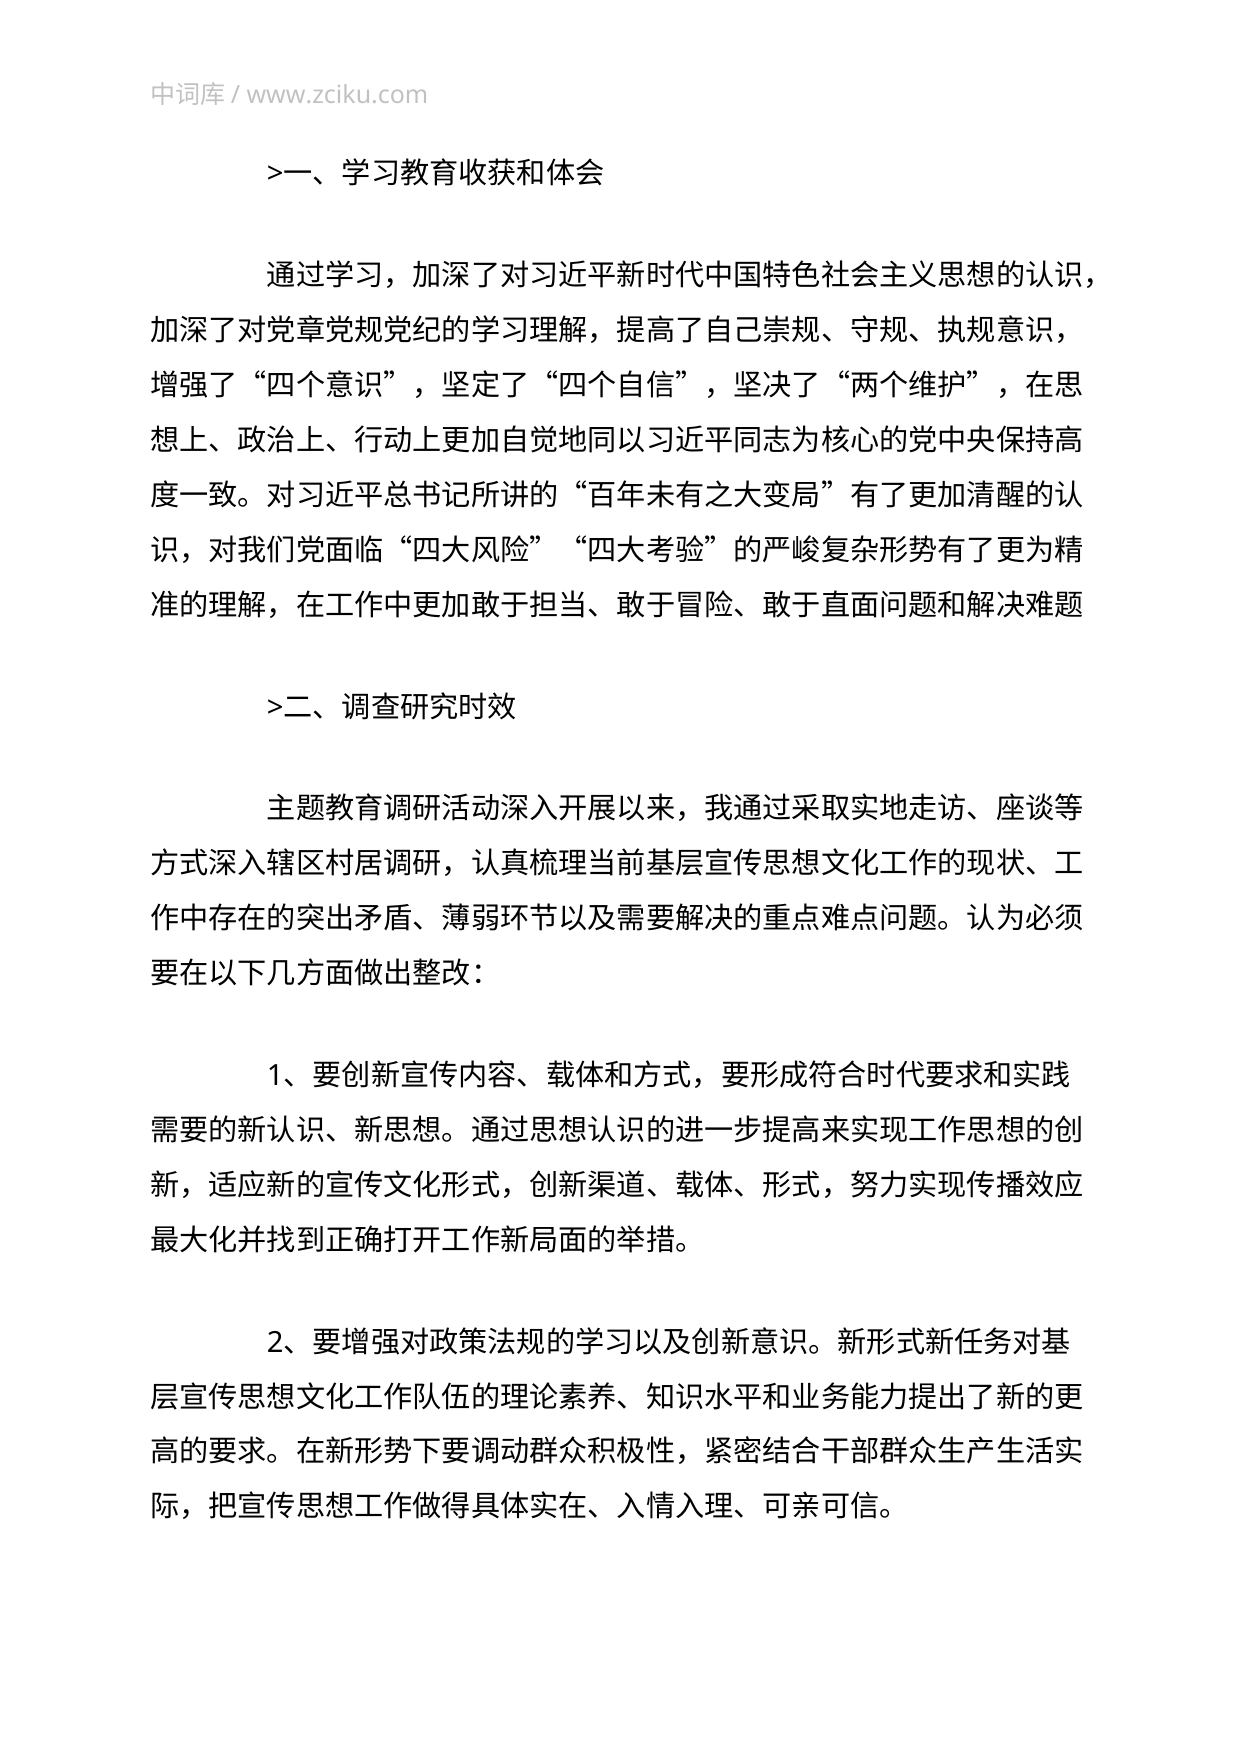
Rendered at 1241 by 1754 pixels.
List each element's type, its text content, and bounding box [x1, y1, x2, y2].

text 2、要增强对政策法规的学习以及创新意识。新形式新任务对基层宣传思想文化工作队伍的理论素养、知识水平和业务能力提出了新的更高的要求。在新形势下要调动群众积极性，紧密结合干部群众生产生活实际，把宣传思想工作做得具体实在、入情入理、可亲可信。 [150, 1318, 1090, 1525]
text 通过学习，加深了对习近平新时代中国特色社会主义思想的认识，加深了对党章党规党纪的学习理解，提高了自己崇规、守规、执规意识，增强了“四个意识”，坚定了“四个自信”，坚决了“两个维护”，在思想上、政治上、行动上更加自觉地同以习近平同志为核心的党中央保持高度一致。对习近平总书记所讲的“百年未有之大变局”有了更加清醒的认识，对我们党面临“四大风险”“四大考验”的严峻复杂形势有了更为精准的理解，在工作中更加敢于担当、敢于冒险、敢于直面问题和解决难题 [150, 252, 1090, 624]
text >一、学习教育收获和体会 [150, 150, 1090, 192]
text 1、要创新宣传内容、载体和方式，要形成符合时代要求和实践需要的新认识、新思想。通过思想认识的进一步提高来实现工作思想的创新，适应新的宣传文化形式，创新渠道、载体、形式，努力实现传播效应最大化并找到正确打开工作新局面的举措。 [150, 1052, 1090, 1259]
text >二、调查研究时效 [150, 683, 1090, 726]
text 主题教育调研活动深入开展以来，我通过采取实地走访、座谈等方式深入辖区村居调研，认真梳理当前基层宣传思想文化工作的现状、工作中存在的突出矛盾、薄弱环节以及需要解决的重点难点问题。认为必须要在以下几方面做出整改： [150, 785, 1090, 992]
